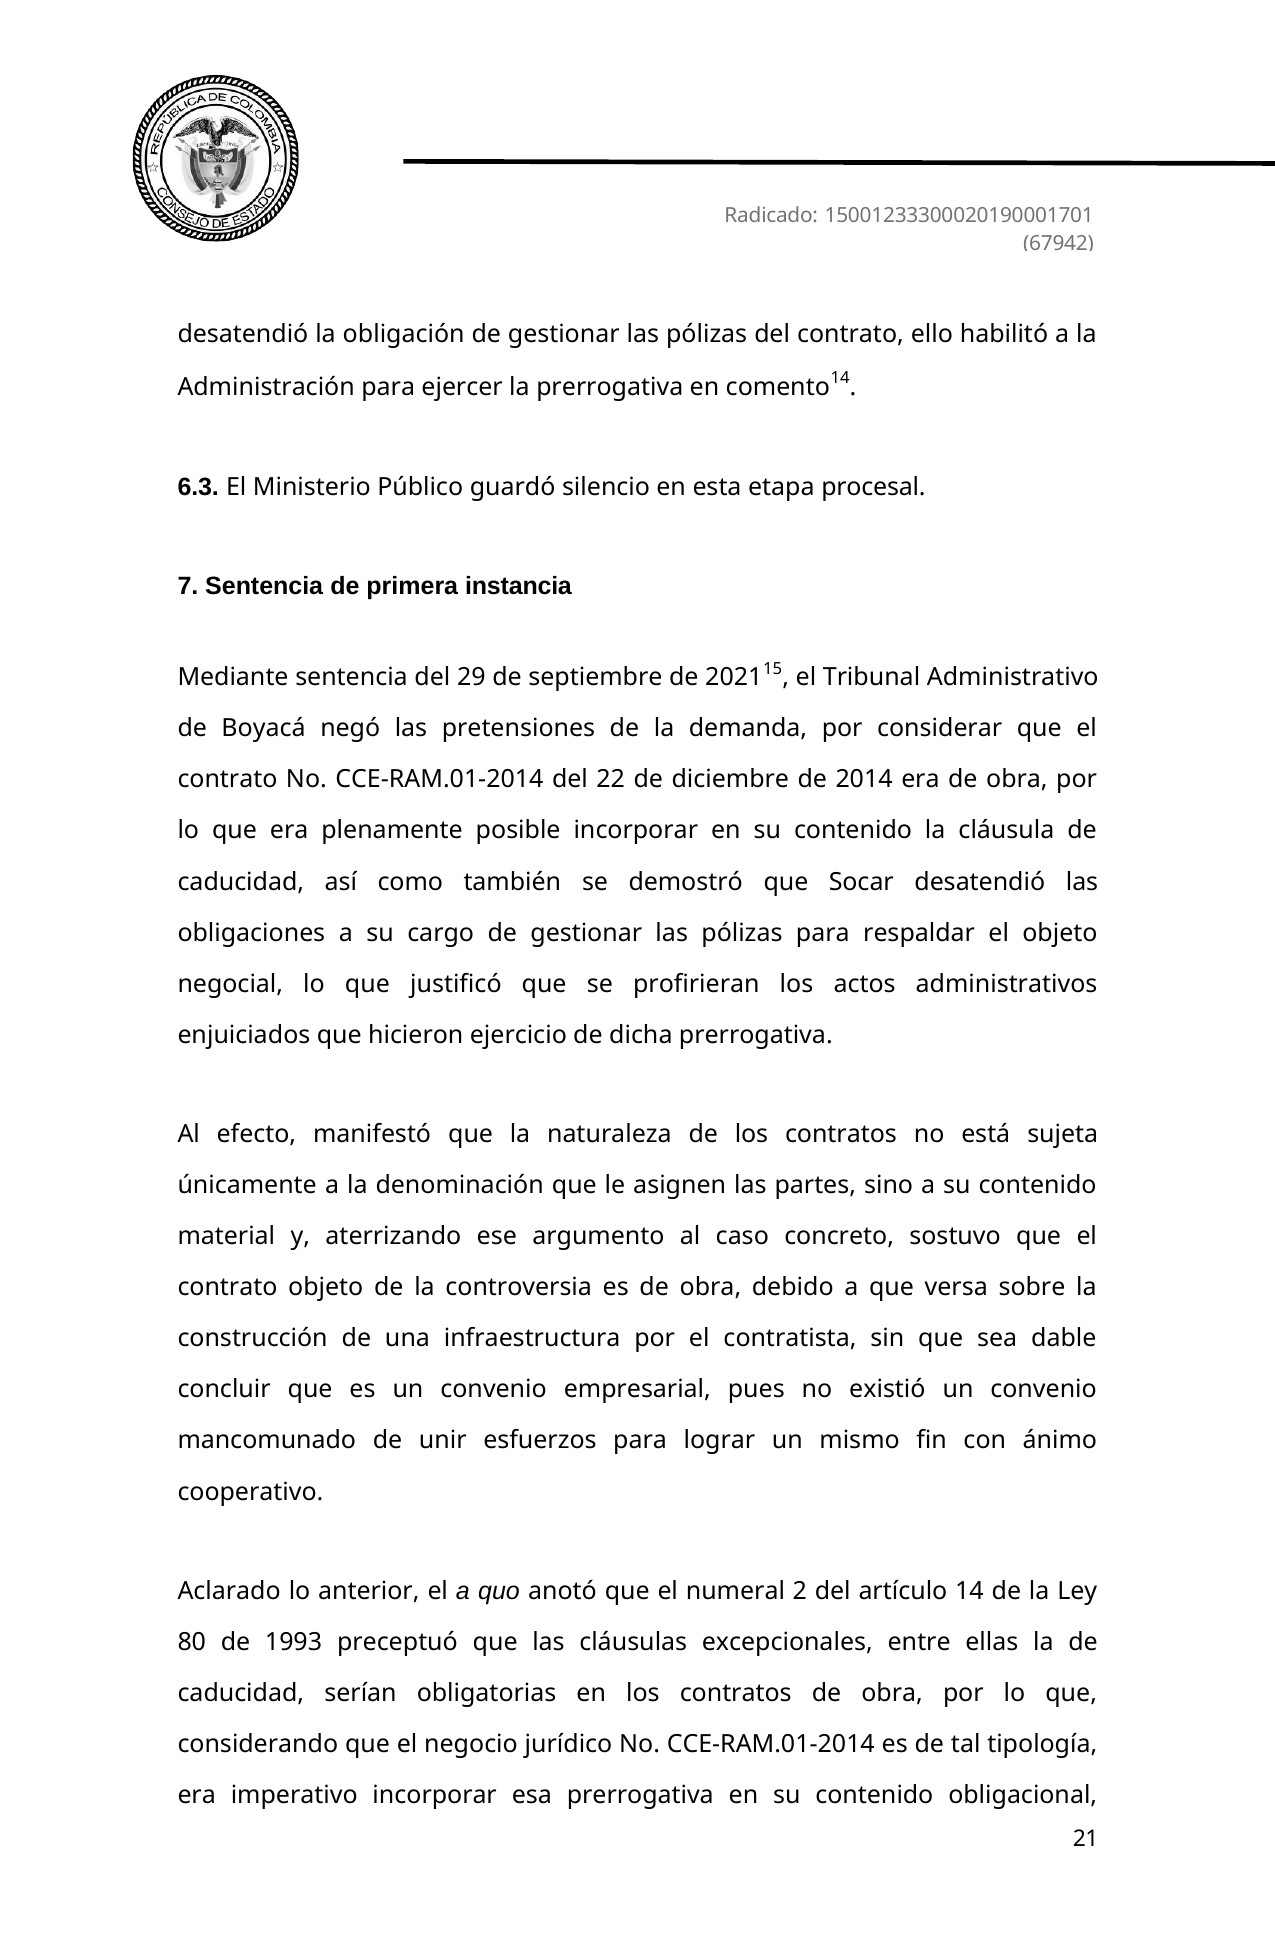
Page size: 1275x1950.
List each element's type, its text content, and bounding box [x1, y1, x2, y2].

text Mediante sentencia del 29 de septiembre de 202115, el Tribunal Administrativo de Boyacá negó las pretensiones de la demanda, por considerar que el contrato No. CCE-RAM.01-2014 del 22 de diciembre de 2014 era de obra, por lo que era plenamente posible incorporar en su contenido la cláusula de caducidad, así como también se demostró que Socar desatendió las obligaciones a su cargo de gestionar las pólizas para respaldar el objeto negocial, lo que justificó que se profirieran los actos administrativos enjuiciados que hicieron ejercicio de dicha prerrogativa. [177, 657, 1098, 1050]
list El Ministerio Público guardó silencio en esta etapa procesal. [177, 469, 1113, 503]
picture [132, 74, 299, 242]
text Al efecto, manifestó que la naturaleza de los contratos no está sujeta únicamente a la denominación que le asignen las partes, sino a su contenido material y, aterrizando ese argumento al caso concreto, sostuvo que el contrato objeto de la controversia es de obra, debido a que versa sobre la construcción de una infraestructura por el contratista, sin que sea dable concluir que es un convenio empresarial, pues no existió un convenio mancomunado de unir esfuerzos para lograr un mismo fin con ánimo cooperativo. [177, 1116, 1098, 1507]
subtitle Sentencia de primera instancia [177, 571, 1113, 599]
text desatendió la obligación de gestionar las pólizas del contrato, ello habilitó a la Administración para ejercer la prerrogativa en comento14. [177, 316, 1098, 403]
